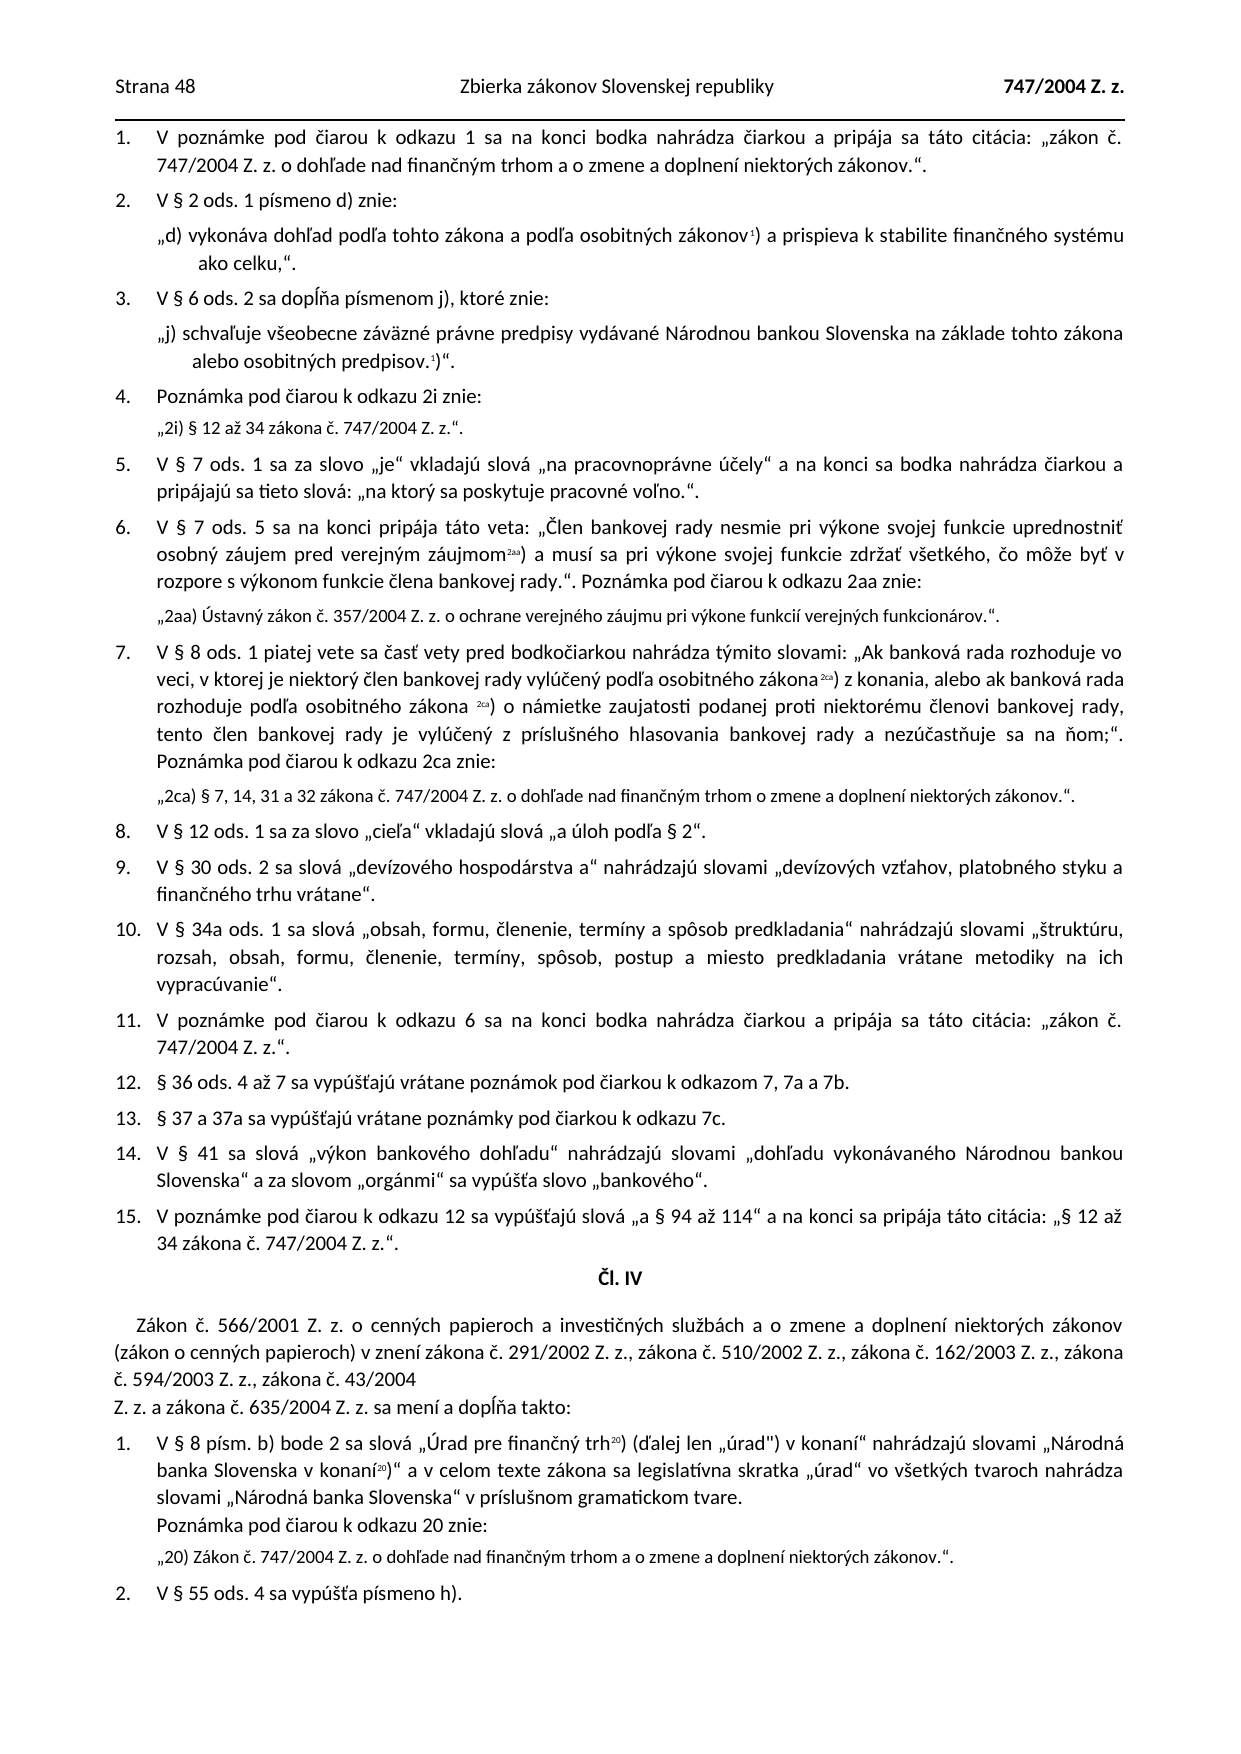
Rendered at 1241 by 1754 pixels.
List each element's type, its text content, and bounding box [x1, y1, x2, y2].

list Poznámka pod čiarou k odkazu 2i znie: [115, 383, 1125, 408]
list V § 8 ods. 1 piatej vete sa časť vety pred bodkočiarkou nahrádza týmito slovami: „Ak banková rada rozhoduje vo veci, v ktorej je niektorý člen bankovej rady vylúčený podľa osobitného zákona2ca) z konania, alebo ak banková rada rozhoduje podľa osobitného zákona 2ca) o námietke zaujatosti podanej proti niektorému členovi bankovej rady, tento člen bankovej rady je vylúčený z príslušného hlasovania bankovej rady a nezúčastňuje sa na ňom;“. Poznámka pod čiarou k odkazu 2ca znie: [115, 639, 1125, 774]
list V § 7 ods. 1 sa za slovo „je“ vkladajú slová „na pracovnoprávne účely“ a na konci sa bodka nahrádza čiarkou a pripájajú sa tieto slová: „na ktorý sa poskytuje pracovné voľno.“. [115, 451, 1125, 504]
text Poznámka pod čiarou k odkazu 20 znie: [156, 1512, 1125, 1537]
text „20) Zákon č. 747/2004 Z. z. o dohľade nad finančným trhom a o zmene a doplnení niektorých zákonov.“. [156, 1545, 1125, 1568]
list V poznámke pod čiarou k odkazu 1 sa na konci bodka nahrádza čiarkou a pripája sa táto citácia: „zákon č. 747/2004 Z. z. o dohľade nad finančným trhom a o zmene a doplnení niektorých zákonov.“. [115, 101, 1125, 177]
text Z. z. a zákona č. 635/2004 Z. z. sa mení a dopĺňa takto: [113, 1394, 1125, 1420]
list V § 12 ods. 1 sa za slovo „cieľa“ vkladajú slová „a úloh podľa § 2“. [115, 819, 1125, 844]
text „2i) § 12 až 34 zákona č. 747/2004 Z. z.“. [156, 416, 1125, 439]
list V poznámke pod čiarou k odkazu 12 sa vypúšťajú slová „a § 94 až 114“ a na konci sa pripája táto citácia: „§ 12 až 34 zákona č. 747/2004 Z. z.“. [115, 1203, 1125, 1256]
subtitle Čl. IV [201, 1266, 1039, 1291]
text Zákon č. 566/2001 Z. z. o cenných papieroch a investičných službách a o zmene a doplnení niektorých zákonov (zákon o cenných papieroch) v znení zákona č. 291/2002 Z. z., zákona č. 510/2002 Z. z., zákona č. 162/2003 Z. z., zákona č. 594/2003 Z. z., zákona č. 43/2004 [113, 1312, 1125, 1392]
text „j) schvaľuje všeobecne záväzné právne predpisy vydávané Národnou bankou Slovenska na základe tohto zákona alebo osobitných predpisov.1)“. [156, 320, 1125, 373]
text „2ca) § 7, 14, 31 a 32 zákona č. 747/2004 Z. z. o dohľade nad finančným trhom o zmene a doplnení niektorých zákonov.“. [156, 784, 1125, 807]
list V § 2 ods. 1 písmeno d) znie: [115, 187, 1125, 212]
text „d) vykonáva dohľad podľa tohto zákona a podľa osobitných zákonov1) a prispieva k stabilite finančného systému ako celku,“. [156, 222, 1125, 275]
list V § 8 písm. b) bode 2 sa slová „Úrad pre finančný trh20) (ďalej len „úrad") v konaní“ nahrádzajú slovami „Národná banka Slovenska v konaní20)“ a v celom texte zákona sa legislatívna skratka „úrad“ vo všetkých tvaroch nahrádza slovami „Národná banka Slovenska“ v príslušnom gramatickom tvare. [115, 1430, 1125, 1510]
list § 37 a 37a sa vypúšťajú vrátane poznámky pod čiarkou k odkazu 7c. [115, 1105, 1125, 1130]
list § 36 ods. 4 až 7 sa vypúšťajú vrátane poznámok pod čiarkou k odkazom 7, 7a a 7b. [115, 1069, 1125, 1095]
list V § 34a ods. 1 sa slová „obsah, formu, členenie, termíny a spôsob predkladania“ nahrádzajú slovami „štruktúru, rozsah, obsah, formu, členenie, termíny, spôsob, postup a miesto predkladania vrátane metodiky na ich vypracúvanie“. [115, 917, 1125, 997]
list V § 55 ods. 4 sa vypúšťa písmeno h). [115, 1580, 1125, 1605]
list V § 41 sa slová „výkon bankového dohľadu“ nahrádzajú slovami „dohľadu vykonávaného Národnou bankou Slovenska“ a za slovom „orgánmi“ sa vypúšťa slovo „bankového“. [115, 1140, 1125, 1193]
list V poznámke pod čiarou k odkazu 6 sa na konci bodka nahrádza čiarkou a pripája sa táto citácia: „zákon č. 747/2004 Z. z.“. [115, 1007, 1125, 1059]
list V § 7 ods. 5 sa na konci pripája táto veta: „Člen bankovej rady nesmie pri výkone svojej funkcie uprednostniť osobný záujem pred verejným záujmom2aa) a musí sa pri výkone svojej funkcie zdržať všetkého, čo môže byť v rozpore s výkonom funkcie člena bankovej rady.“. Poznámka pod čiarou k odkazu 2aa znie: [115, 514, 1125, 594]
list V § 30 ods. 2 sa slová „devízového hospodárstva a“ nahrádzajú slovami „devízových vzťahov, platobného styku a finančného trhu vrátane“. [115, 854, 1125, 907]
text „2aa) Ústavný zákon č. 357/2004 Z. z. o ochrane verejného záujmu pri výkone funkcií verejných funkcionárov.“. [156, 604, 1125, 627]
list V § 6 ods. 2 sa dopĺňa písmenom j), ktoré znie: [115, 285, 1125, 311]
